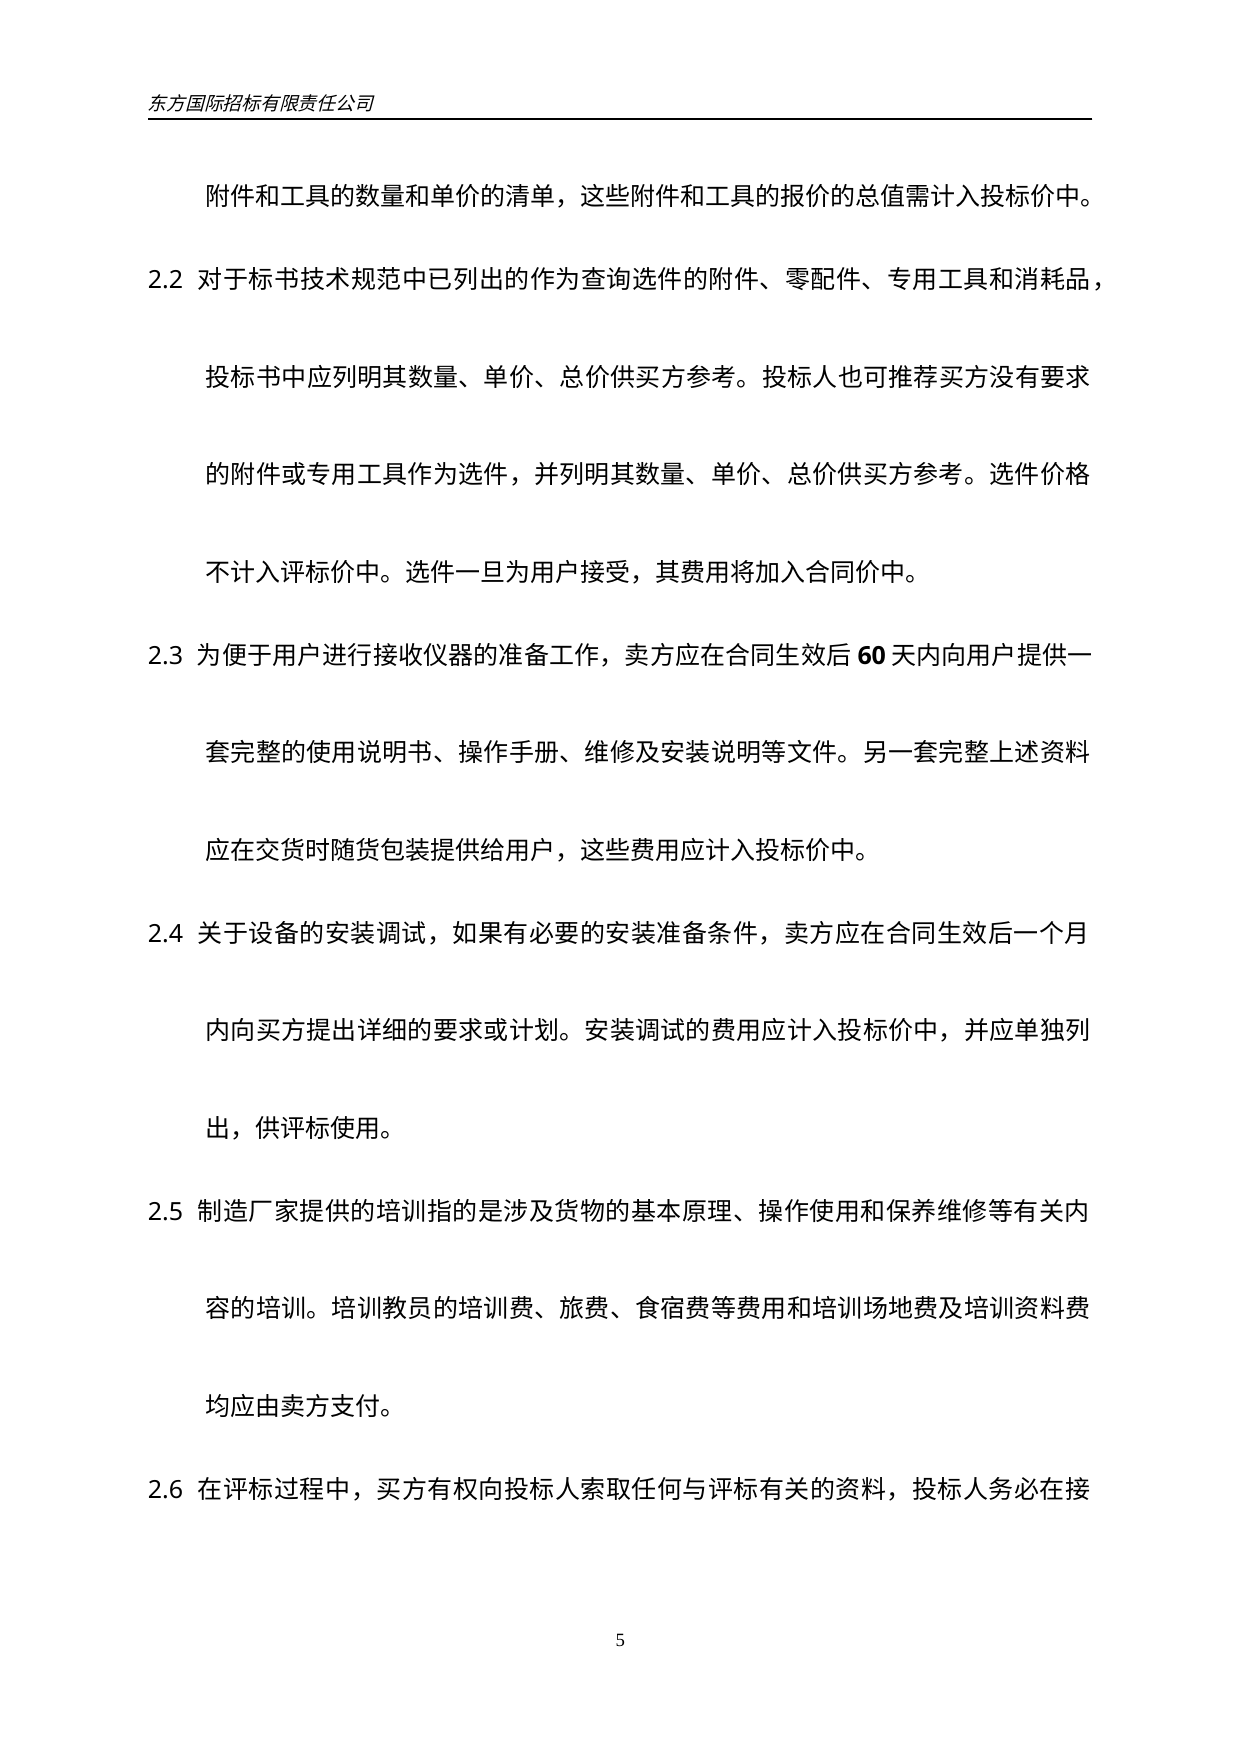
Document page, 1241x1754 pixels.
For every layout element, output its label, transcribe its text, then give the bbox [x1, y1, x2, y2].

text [148, 1455, 1092, 1520]
text 2.2 对于标书技术规范中已列出的作为查询选件的附件、零配件、专用工具和消耗品，投标书中应列明其数量、单价、总价供买方参考。投标人也可推荐买方没有要求的附件或专用工具作为选件，并列明其数量、单价、总价供买方参考。选件价格不计入评标价中。选件一旦为用户接受，其费用将加入合同价中。 [148, 245, 1092, 603]
text 2.4 关于设备的安装调试，如果有必要的安装准备条件，卖方应在合同生效后一个月内向买方提出详细的要求或计划。安装调试的费用应计入投标价中，并应单独列出，供评标使用。 [148, 899, 1092, 1159]
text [148, 162, 1092, 227]
text 2.5 制造厂家提供的培训指的是涉及货物的基本原理、操作使用和保养维修等有关内容的培训。培训教员的培训费、旅费、食宿费等费用和培训场地费及培训资料费均应由卖方支付。 [148, 1177, 1092, 1437]
text 2.3 为便于用户进行接收仪器的准备工作，卖方应在合同生效后60天内向用户提供一套完整的使用说明书、操作手册、维修及安装说明等文件。另一套完整上述资料应在交货时随货包装提供给用户，这些费用应计入投标价中。 [148, 621, 1092, 881]
